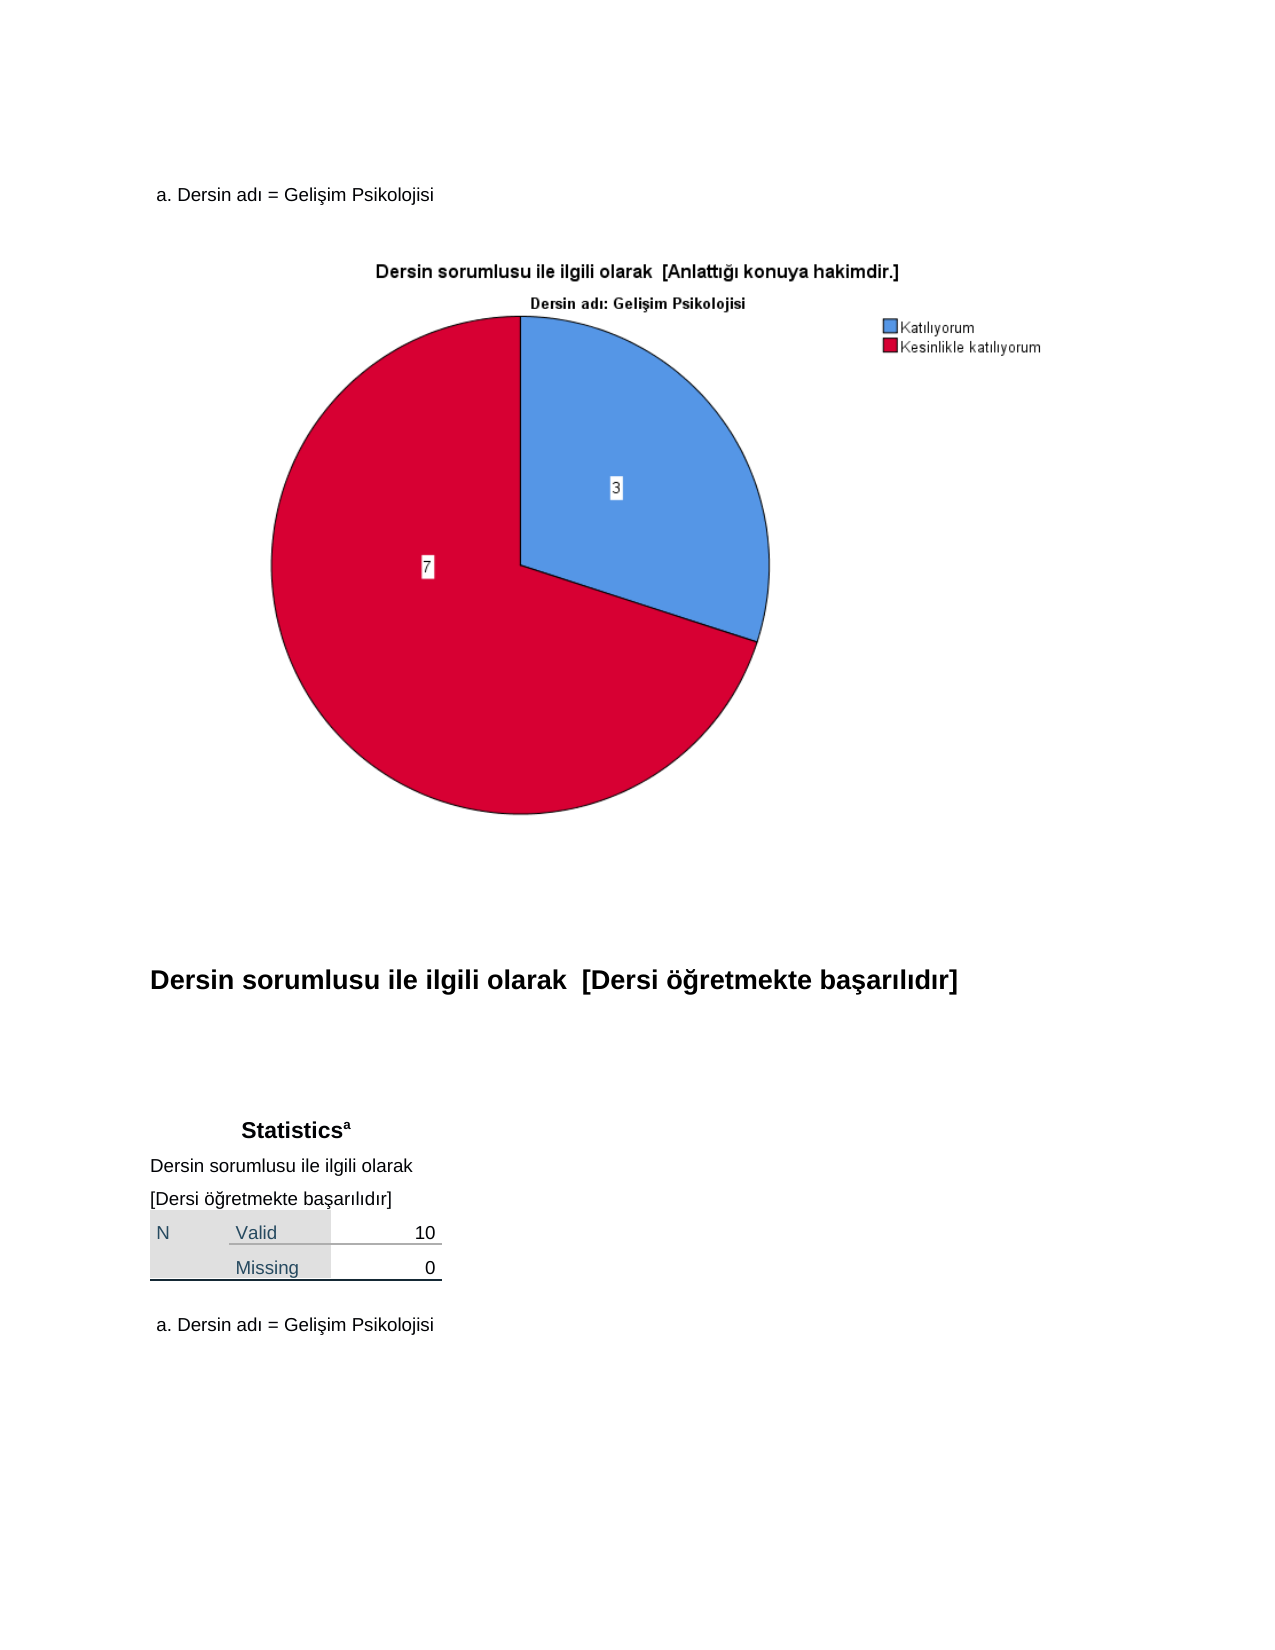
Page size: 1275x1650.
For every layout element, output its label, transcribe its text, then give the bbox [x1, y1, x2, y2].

picture [150, 246, 1125, 821]
table_header Statisticsa [150, 1110, 442, 1143]
table_cell Valid [229, 1210, 331, 1243]
table_header a. Dersin adı = Gelişim Psikolojisi [150, 172, 442, 205]
text Dersin sorumlusu ile ilgili olarak [Dersi öğretmekte başarılıdır] [150, 964, 1125, 995]
table_cell N [150, 1210, 229, 1278]
table_cell Dersin sorumlusu ile ilgili olarak [Dersi öğretmekte başarılıdır] [150, 1143, 442, 1210]
table_cell 0 [331, 1245, 442, 1278]
table_header a. Dersin adı = Gelişim Psikolojisi [150, 1302, 442, 1335]
table_cell Missing [229, 1245, 331, 1278]
table_cell 10 [331, 1210, 442, 1243]
